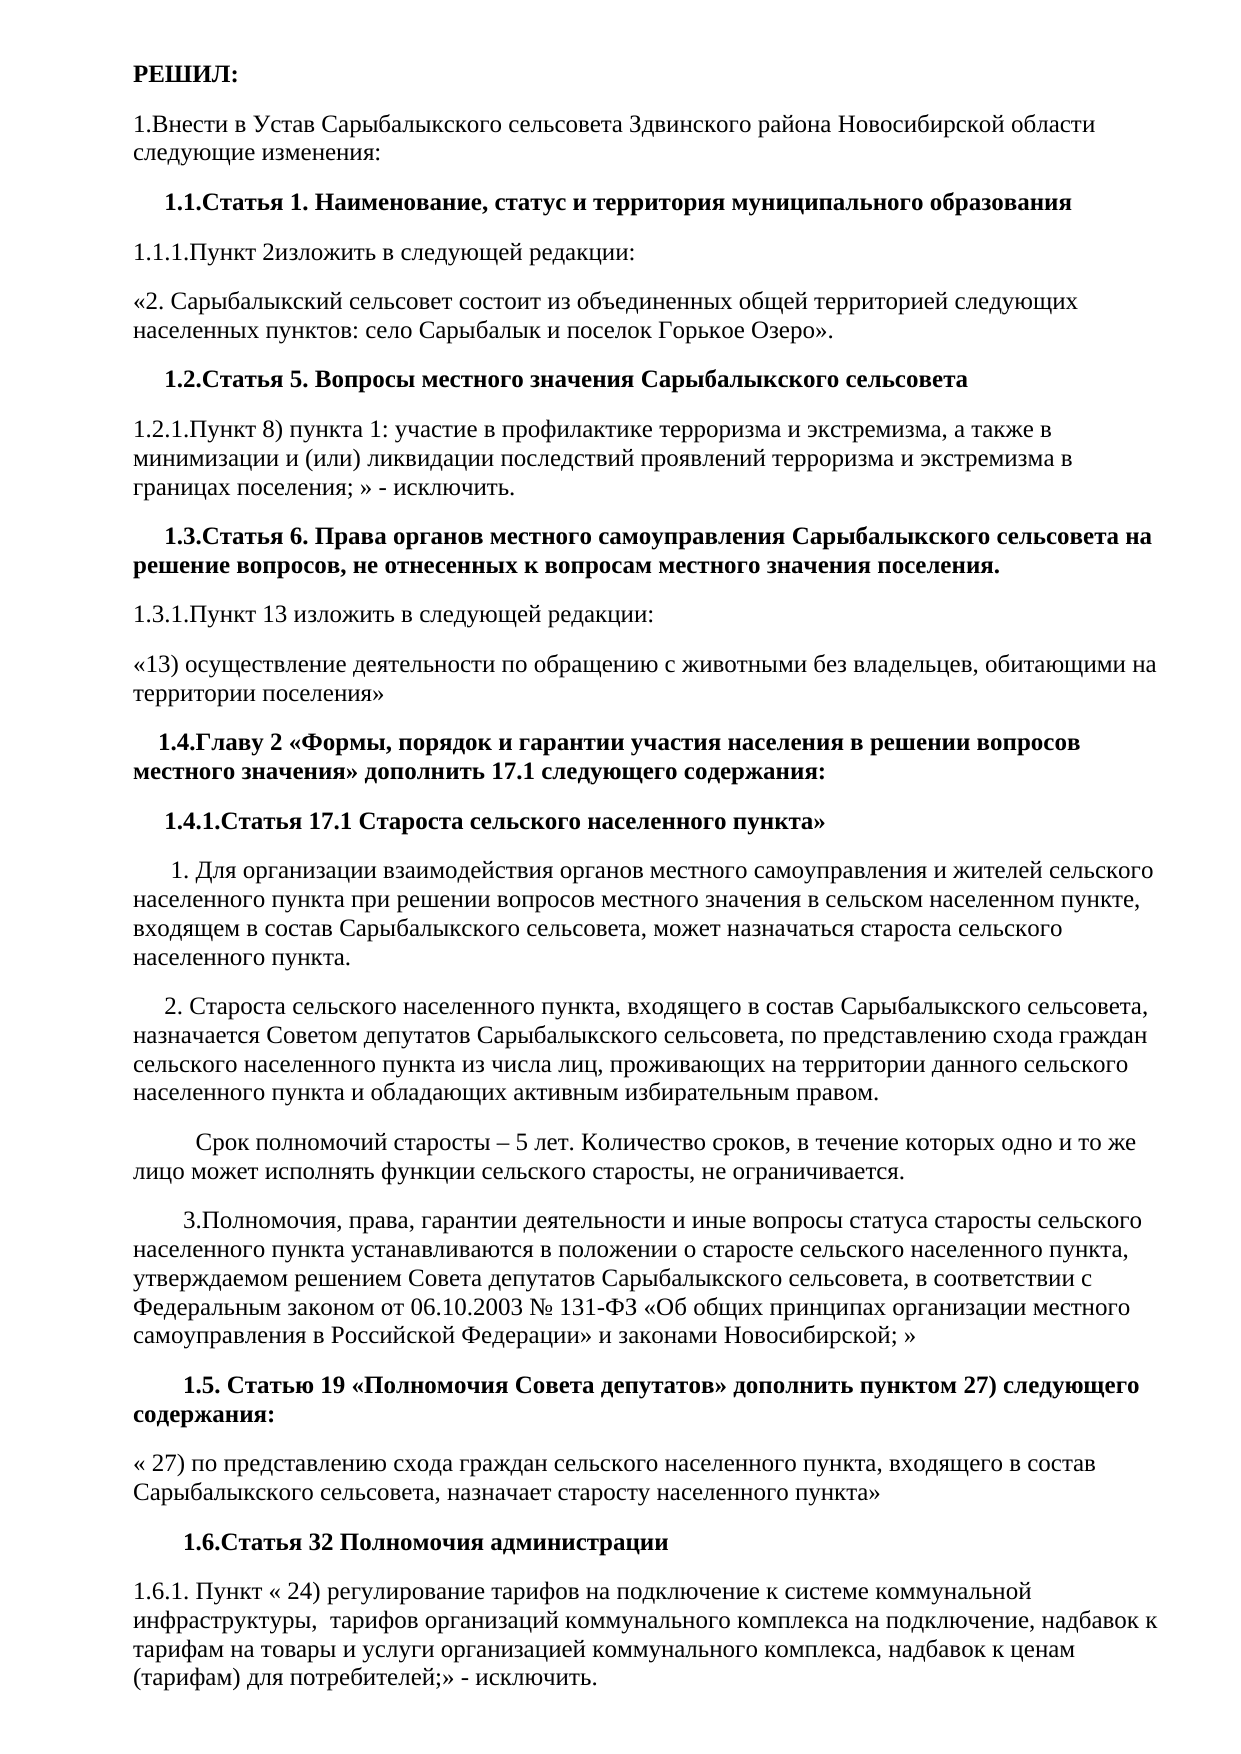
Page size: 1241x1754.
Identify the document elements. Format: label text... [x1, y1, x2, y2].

text 1.4.1.Статья 17.1 Староста сельского населенного пункта» [133, 806, 1167, 834]
text 1.Внести в Устав Сарыбалыкского сельсовета Здвинского района Новосибирской области следующие изменения: [133, 109, 1167, 166]
text Срок полномочий старосты – 5 лет. Количество сроков, в течение которых одно и то же лицо может исполнять функции сельского старосты, не ограничивается. [133, 1127, 1167, 1184]
text 1.3.1.Пункт 13 изложить в следующей редакции: [133, 599, 1167, 628]
text 1.2.Статья 5. Вопросы местного значения Сарыбалыкского сельсовета [133, 364, 1167, 393]
text «2. Сарыбалыкский сельсовет состоит из объединенных общей территорией следующих населенных пунктов: село Сарыбалык и поселок Горькое Озеро». [133, 286, 1167, 344]
text 1.6.1. Пункт « 24) регулирование тарифов на подключение к системе коммунальной инфраструктуры, тарифов организаций коммунального комплекса на подключение, надбавок к тарифам на товары и услуги организацией коммунального комплекса, надбавок к ценам (тарифам) для потребителей;» - исключить. [133, 1576, 1167, 1691]
text РЕШИЛ: [133, 59, 1167, 88]
text « 27) по представлению схода граждан сельского населенного пункта, входящего в состав Сарыбалыкского сельсовета, назначает старосту населенного пункта» [133, 1448, 1167, 1506]
text 1.4.Главу 2 «Формы, порядок и гарантии участия населения в решении вопросов местного значения» дополнить 17.1 следующего содержания: [133, 727, 1167, 785]
text 2. Староста сельского населенного пункта, входящего в состав Сарыбалыкского сельсовета, назначается Советом депутатов Сарыбалыкского сельсовета, по представлению схода граждан сельского населенного пункта из числа лиц, проживающих на территории данного сельского населенного пункта и обладающих активным избирательным правом. [133, 991, 1167, 1106]
text 1.6.Статья 32 Полномочия администрации [133, 1527, 1167, 1555]
text 1.5. Статью 19 «Полномочия Совета депутатов» дополнить пунктом 27) следующего содержания: [133, 1370, 1167, 1427]
text 1.3.Статья 6. Права органов местного самоуправления Сарыбалыкского сельсовета на решение вопросов, не отнесенных к вопросам местного значения поселения. [133, 521, 1167, 579]
text 3.Полномочия, права, гарантии деятельности и иные вопросы статуса старосты сельского населенного пункта устанавливаются в положении о старосте сельского населенного пункта, утверждаемом решением Совета депутатов Сарыбалыкского сельсовета, в соответствии с Федеральным законом от 06.10.2003 № 131-ФЗ «Об общих принципах организации местного самоуправления в Российской Федерации» и законами Новосибирской; » [133, 1205, 1167, 1349]
text 1. Для организации взаимодействия органов местного самоуправления и жителей сельского населенного пункта при решении вопросов местного значения в сельском населенном пункте, входящем в состав Сарыбалыкского сельсовета, может назначаться староста сельского населенного пункта. [133, 855, 1167, 970]
text 1.2.1.Пункт 8) пункта 1: участие в профилактике терроризма и экстремизма, а также в минимизации и (или) ликвидации последствий проявлений терроризма и экстремизма в границах поселения; » - исключить. [133, 414, 1167, 500]
text «13) осуществление деятельности по обращению с животными без владельцев, обитающими на территории поселения» [133, 649, 1167, 707]
text 1.1.1.Пункт 2изложить в следующей редакции: [133, 237, 1167, 265]
text 1.1.Статья 1. Наименование, статус и территория муниципального образования [133, 187, 1167, 216]
